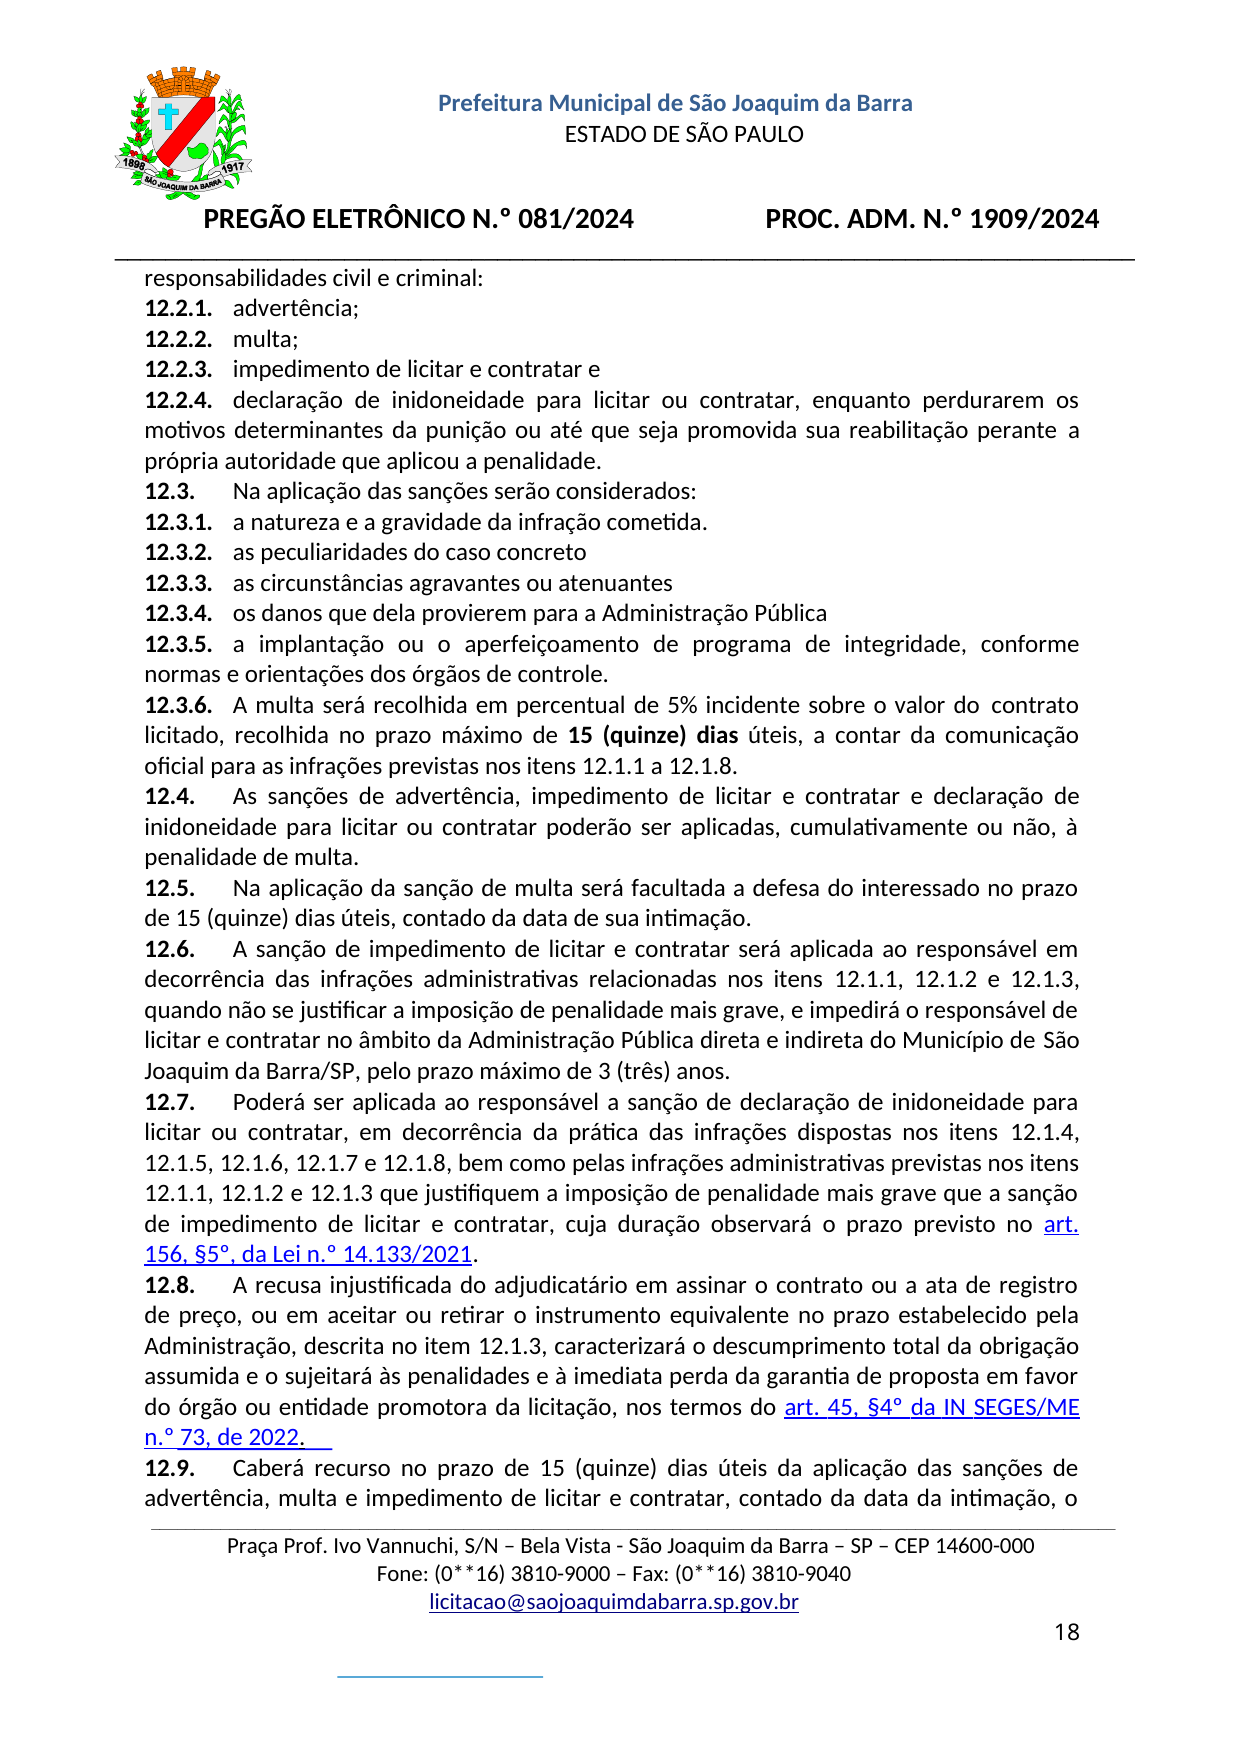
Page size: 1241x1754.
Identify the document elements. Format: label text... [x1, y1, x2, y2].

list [144, 1452, 1080, 1513]
list as circunstâncias agravantes ou atenuantes [144, 567, 1080, 597]
list multa; [144, 323, 1080, 353]
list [144, 262, 1080, 292]
list a implantação ou o aperfeiçoamento de programa de integridade, conforme normas e orientações dos órgãos de controle. [144, 628, 1080, 689]
list A sanção de impedimento de licitar e contratar será aplicada ao responsável em decorrência das infrações administrativas relacionadas nos itens 12.1.1, 12.1.2 e 12.1.3, quando não se justificar a imposição de penalidade mais grave, e impedirá o responsável de licitar e contratar no âmbito da Administração Pública direta e indireta do Município de São Joaquim da Barra/SP, pelo prazo máximo de 3 (três) anos. [144, 933, 1080, 1086]
list declaração de inidoneidade para licitar ou contratar, enquanto perdurarem os motivos determinantes da punição ou até que seja promovida sua reabilitação perante a própria autoridade que aplicou a penalidade. [144, 384, 1080, 475]
list advertência; [144, 292, 1080, 323]
list A recusa injustificada do adjudicatário em assinar o contrato ou a ata de registro de preço, ou em aceitar ou retirar o instrumento equivalente no prazo estabelecido pela Administração, descrita no item 12.1.3, caracterizará o descumprimento total da obrigação assumida e o sujeitará às penalidades e à imediata perda da garantia de proposta em favor do órgão ou entidade promotora da licitação, nos termos do art. 45, §4º da IN SEGES/ME n.º 73, de 2022. [144, 1269, 1080, 1452]
list Poderá ser aplicada ao responsável a sanção de declaração de inidoneidade para licitar ou contratar, em decorrência da prática das infrações dispostas nos itens 12.1.4, 12.1.5, 12.1.6, 12.1.7 e 12.1.8, bem como pelas infrações administrativas previstas nos itens 12.1.1, 12.1.2 e 12.1.3 que justifiquem a imposição de penalidade mais grave que a sanção de impedimento de licitar e contratar, cuja duração observará o prazo previsto no art. 156, §5º, da Lei n.º 14.133/2021. [144, 1086, 1080, 1269]
list impedimento de licitar e contratar e [144, 353, 1080, 384]
list a natureza e a gravidade da infração cometida. [144, 506, 1080, 536]
list Na aplicação das sanções serão considerados: [144, 475, 1080, 506]
list As sanções de advertência, impedimento de licitar e contratar e declaração de inidoneidade para licitar ou contratar poderão ser aplicadas, cumulativamente ou não, à penalidade de multa. [144, 781, 1080, 872]
list Na aplicação da sanção de multa será facultada a defesa do interessado no prazo de 15 (quinze) dias úteis, contado da data de sua intimação. [144, 872, 1080, 933]
list os danos que dela provierem para a Administração Pública [144, 597, 1080, 628]
list A multa será recolhida em percentual de 5% incidente sobre o valor do contrato licitado, recolhida no prazo máximo de 15 (quinze) dias úteis, a contar da comunicação oficial para as infrações previstas nos itens 12.1.1 a 12.1.8. [144, 689, 1080, 781]
list as peculiaridades do caso concreto [144, 536, 1080, 567]
